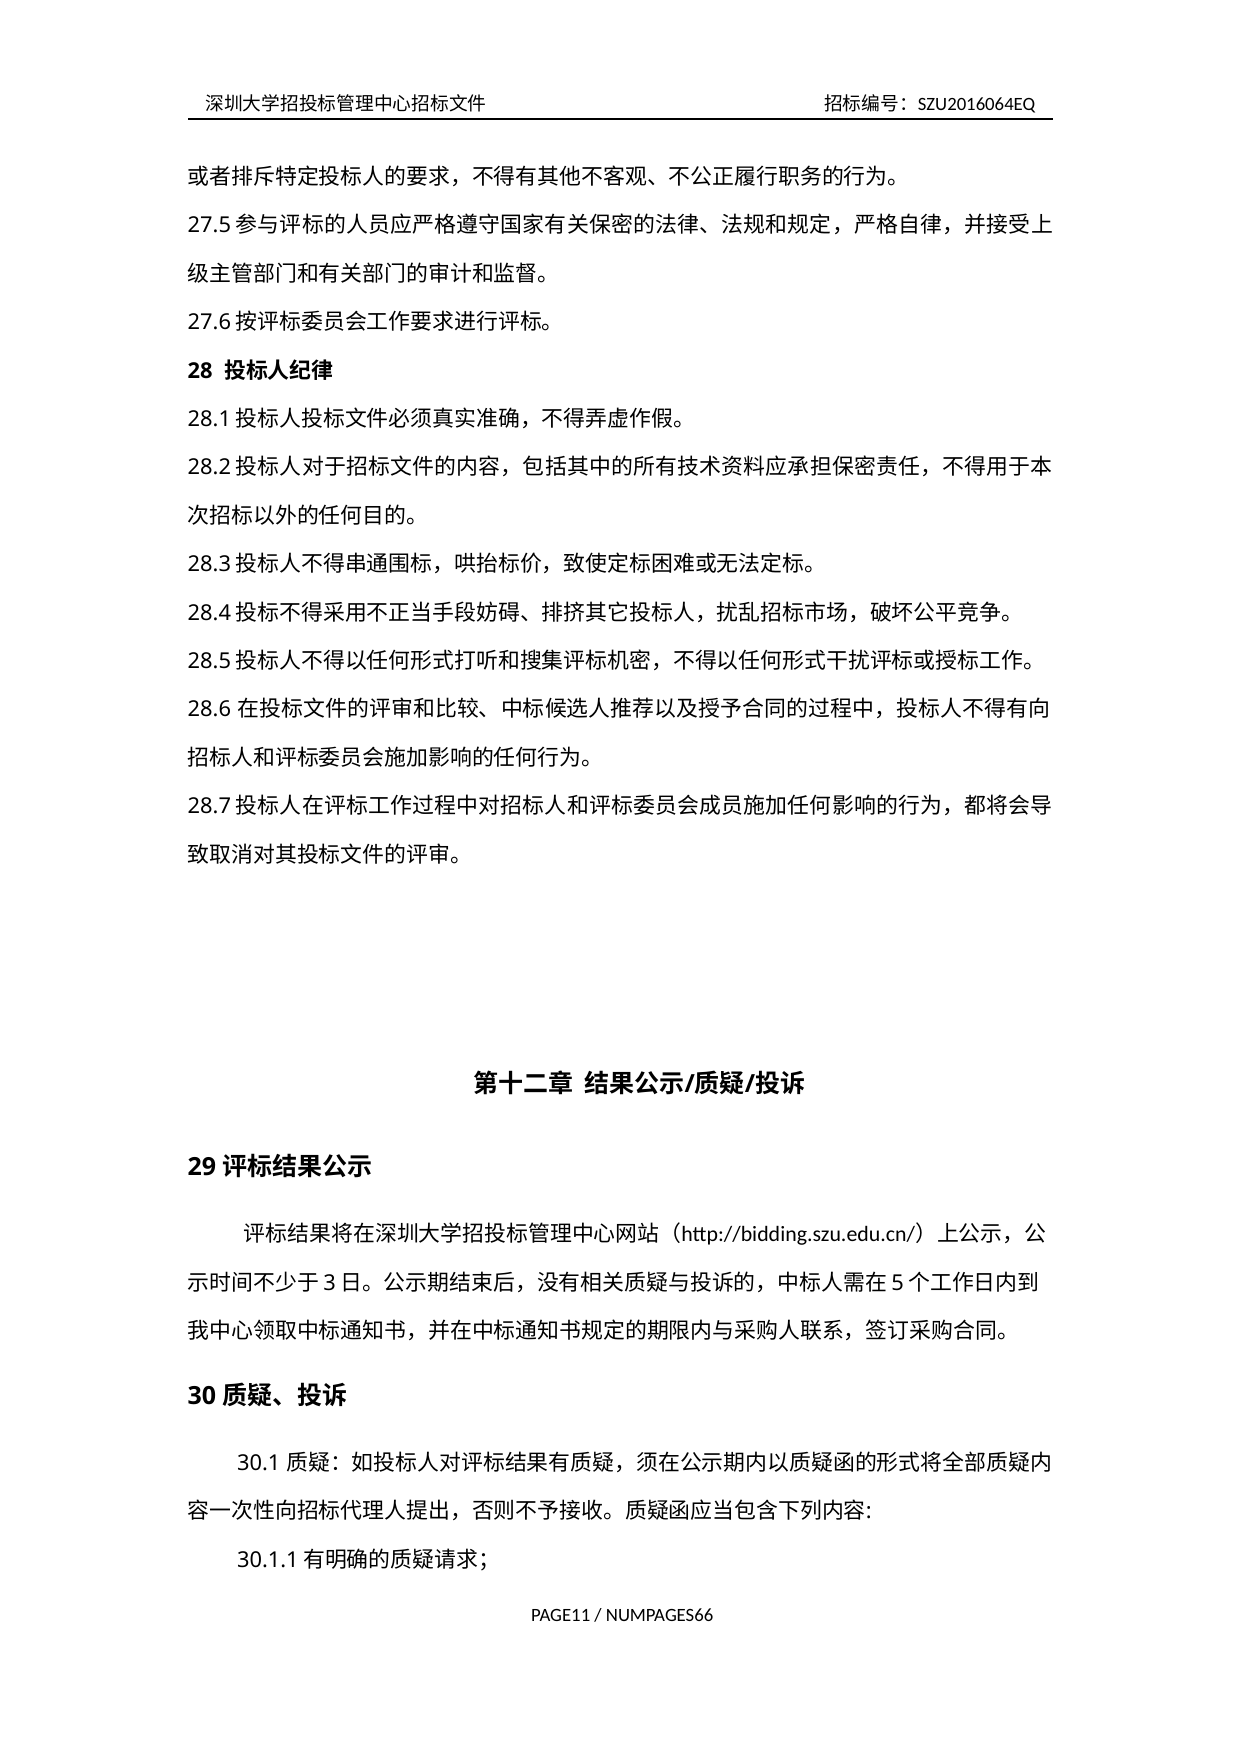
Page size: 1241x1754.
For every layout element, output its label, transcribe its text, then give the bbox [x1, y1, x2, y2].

text 27.6按评标委员会工作要求进行评标。 [187, 304, 1053, 336]
text 28 投标人纪律 [187, 352, 1053, 385]
text 30.1.1有明确的质疑请求； [187, 1541, 1053, 1574]
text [187, 158, 1053, 191]
text 28.4投标不得采用不正当手段妨碍、排挤其它投标人，扰乱招标市场，破坏公平竞争。 [187, 594, 1053, 627]
text 评标结果将在深圳大学招投标管理中心网站（http://bidding.szu.edu.cn/）上公示，公示时间不少于3日。公示期结束后，没有相关质疑与投诉的，中标人需在5个工作日内到我中心领取中标通知书，并在中标通知书规定的期限内与采购人联系，签订采购合同。 [187, 1215, 1053, 1345]
text 30 质疑、投诉 [187, 1361, 1053, 1426]
text 28.7投标人在评标工作过程中对招标人和评标委员会成员施加任何影响的行为，都将会导致取消对其投标文件的评审。 [187, 788, 1053, 869]
text 28.5投标人不得以任何形式打听和搜集评标机密，不得以任何形式干扰评标或授标工作。 [187, 643, 1053, 675]
text 30.1 质疑：如投标人对评标结果有质疑，须在公示期内以质疑函的形式将全部质疑内容一次性向招标代理人提出，否则不予接收。质疑函应当包含下列内容: [187, 1444, 1053, 1526]
text 28.1投标人投标文件必须真实准确，不得弄虚作假。 [187, 401, 1053, 433]
text 第十二章 结果公示/质疑/投诉 [225, 1049, 1053, 1114]
text 27.5参与评标的人员应严格遵守国家有关保密的法律、法规和规定，严格自律，并接受上级主管部门和有关部门的审计和监督。 [187, 207, 1053, 288]
text 28.2投标人对于招标文件的内容，包括其中的所有技术资料应承担保密责任，不得用于本次招标以外的任何目的。 [187, 449, 1053, 530]
text 29 评标结果公示 [187, 1132, 1053, 1197]
text 28.3投标人不得串通围标，哄抬标价，致使定标困难或无法定标。 [187, 546, 1053, 578]
text 28.6 在投标文件的评审和比较、中标候选人推荐以及授予合同的过程中，投标人不得有向招标人和评标委员会施加影响的任何行为。 [187, 691, 1053, 772]
